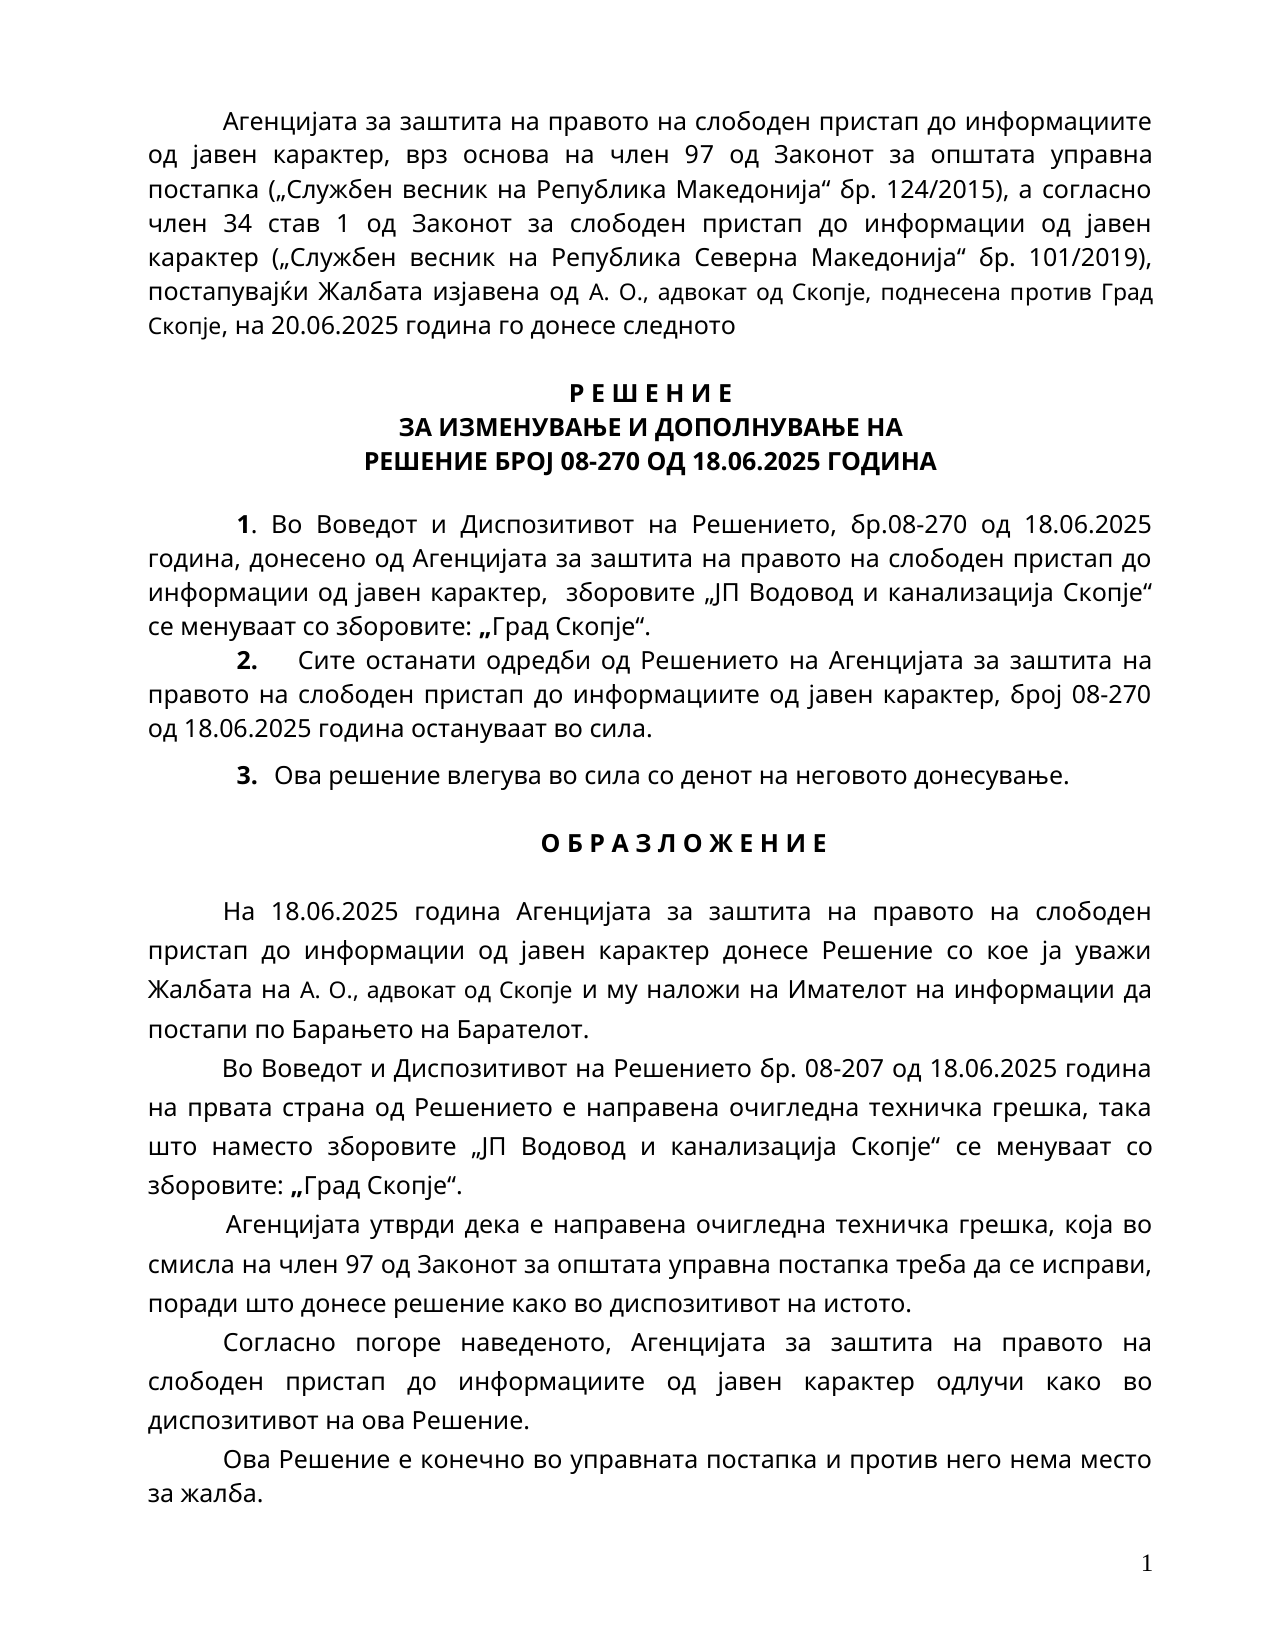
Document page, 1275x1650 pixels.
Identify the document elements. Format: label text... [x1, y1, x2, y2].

text РЕШЕНИЕ БРОЈ 08-270 ОД 18.06.2025 ГОДИНА [148, 444, 1153, 478]
text Согласно погоре наведеното, Агенцијата за заштита на правото на слободен пристап до информациите од јавен карактер одлучи како во диспозитивот на ова Решение. [148, 1324, 1153, 1437]
list Во Воведот и Диспозитивот на Решението бр. 08-207 од 18.06.2025 година на првата страна од Решението е направена очигледна техничка грешка, така што наместо зборовите „ЈП Водовод и канализација Скопје“ се менуваат со зборовите: „Град Скопје“. [148, 1050, 1153, 1202]
text О Б Р А З Л О Ж Е Н И Е [148, 826, 1153, 860]
text Агенцијата за заштита на правото на слободен пристап до информациите од јавен карактер, врз основа на член 97 од Законот за општата управна постапка („Службен весник на Република Македонија“ бр. 124/2015), а согласно член 34 став 1 од Законот за слободен пристап до информации од јавен карактер („Службен весник на Република Северна Македонија“ бр. 101/2019), постапувајќи Жалбата изјавена од А. О., адвокат од Скопје, поднесена против Град Скопје, на 20.06.2025 година го донесе следното [148, 103, 1153, 342]
text Ова Решение е конечно во управната постапка и против него нема место за жалба. [148, 1442, 1153, 1510]
list Ова решение влегува во сила со денот на неговото донесување. [236, 757, 1153, 792]
text 1. Во Воведот и Диспозитивот на Решението, бр.08-270 од 18.06.2025 година, донесено од Агенцијата за заштита на правото на слободен пристап до информации од јавен карактер, зборовите „ЈП Водовод и канализација Скопје“ се менуваат со зборовите: „Град Скопје“. [148, 507, 1153, 643]
list Сите останати одредби од Решението на Агенцијата за заштита на правото на слободен пристап до информациите од јавен карактер, број 08-270 од 18.06.2025 година остануваат во сила. [148, 643, 1153, 745]
text Р Е Ш Е Н И Е [148, 376, 1153, 410]
text ЗА ИЗМЕНУВАЊЕ И ДОПОЛНУВАЊЕ НА [148, 410, 1153, 444]
list Агенцијата утврди дека е направена очигледна техничка грешка, која во смисла на член 97 од Законот за општата управна постапка треба да се исправи, поради што донесе решение како во диспозитивот на истото. [148, 1207, 1153, 1319]
text На 18.06.2025 година Агенцијата за заштита на правото на слободен пристап до информации од јавен карактер донесе Решение со кое ја уважи Жалбата на А. О., адвокат од Скопје и му наложи на Имателот на информации да постапи по Барањето на Барателот. [148, 894, 1153, 1045]
